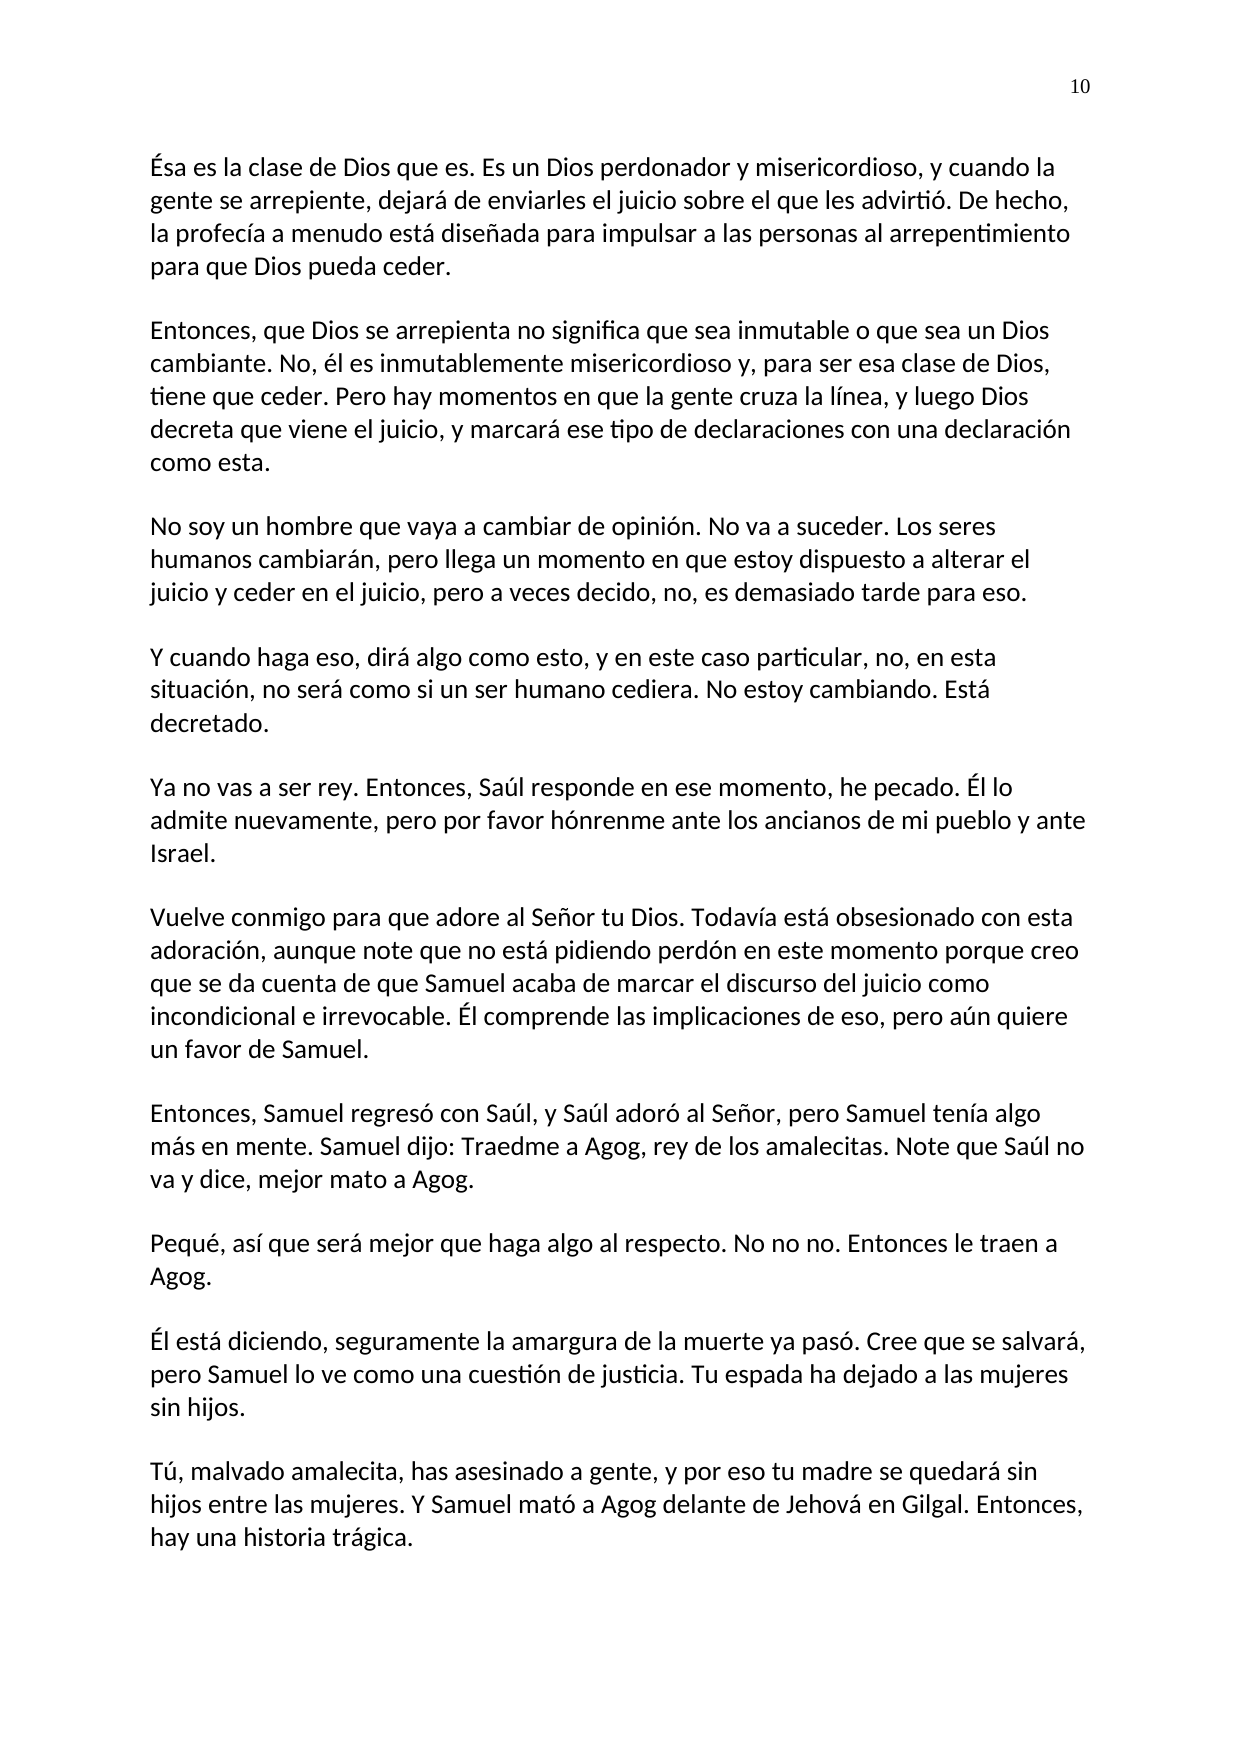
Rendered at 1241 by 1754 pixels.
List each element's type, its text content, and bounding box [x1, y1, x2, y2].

text Tú, malvado amalecita, has asesinado a gente, y por eso tu madre se quedará sin hijos entre las mujeres. Y Samuel mató a Agog delante de Jehová en Gilgal. Entonces, hay una historia trágica. [150, 1454, 1090, 1553]
text Entonces, Samuel regresó con Saúl, y Saúl adoró al Señor, pero Samuel tenía algo más en mente. Samuel dijo: Traedme a Agog, rey de los amalecitas. Note que Saúl no va y dice, mejor mato a Agog. [150, 1096, 1090, 1195]
text No soy un hombre que vaya a cambiar de opinión. No va a suceder. Los seres humanos cambiarán, pero llega un momento en que estoy dispuesto a alterar el juicio y ceder en el juicio, pero a veces decido, no, es demasiado tarde para eso. [150, 509, 1090, 608]
text Vuelve conmigo para que adore al Señor tu Dios. Todavía está obsesionado con esta adoración, aunque note que no está pidiendo perdón en este momento porque creo que se da cuenta de que Samuel acaba de marcar el discurso del juicio como incondicional e irrevocable. Él comprende las implicaciones de eso, pero aún quiere un favor de Samuel. [150, 900, 1090, 1065]
text Él está diciendo, seguramente la amargura de la muerte ya pasó. Cree que se salvará, pero Samuel lo ve como una cuestión de justicia. Tu espada ha dejado a las mujeres sin hijos. [150, 1324, 1090, 1423]
text Entonces, que Dios se arrepienta no significa que sea inmutable o que sea un Dios cambiante. No, él es inmutablemente misericordioso y, para ser esa clase de Dios, tiene que ceder. Pero hay momentos en que la gente cruza la línea, y luego Dios decreta que viene el juicio, y marcará ese tipo de declaraciones con una declaración como esta. [150, 313, 1090, 478]
text Y cuando haga eso, dirá algo como esto, y en este caso particular, no, en esta situación, no será como si un ser humano cediera. No estoy cambiando. Está decretado. [150, 640, 1090, 739]
text Ésa es la clase de Dios que es. Es un Dios perdonador y misericordioso, y cuando la gente se arrepiente, dejará de enviarles el juicio sobre el que les advirtió. De hecho, la profecía a menudo está diseñada para impulsar a las personas al arrepentimiento para que Dios pueda ceder. [150, 150, 1090, 282]
text Ya no vas a ser rey. Entonces, Saúl responde en ese momento, he pecado. Él lo admite nuevamente, pero por favor hónrenme ante los ancianos de mi pueblo y ante Israel. [150, 770, 1090, 869]
text Pequé, así que será mejor que haga algo al respecto. No no no. Entonces le traen a Agog. [150, 1227, 1090, 1293]
